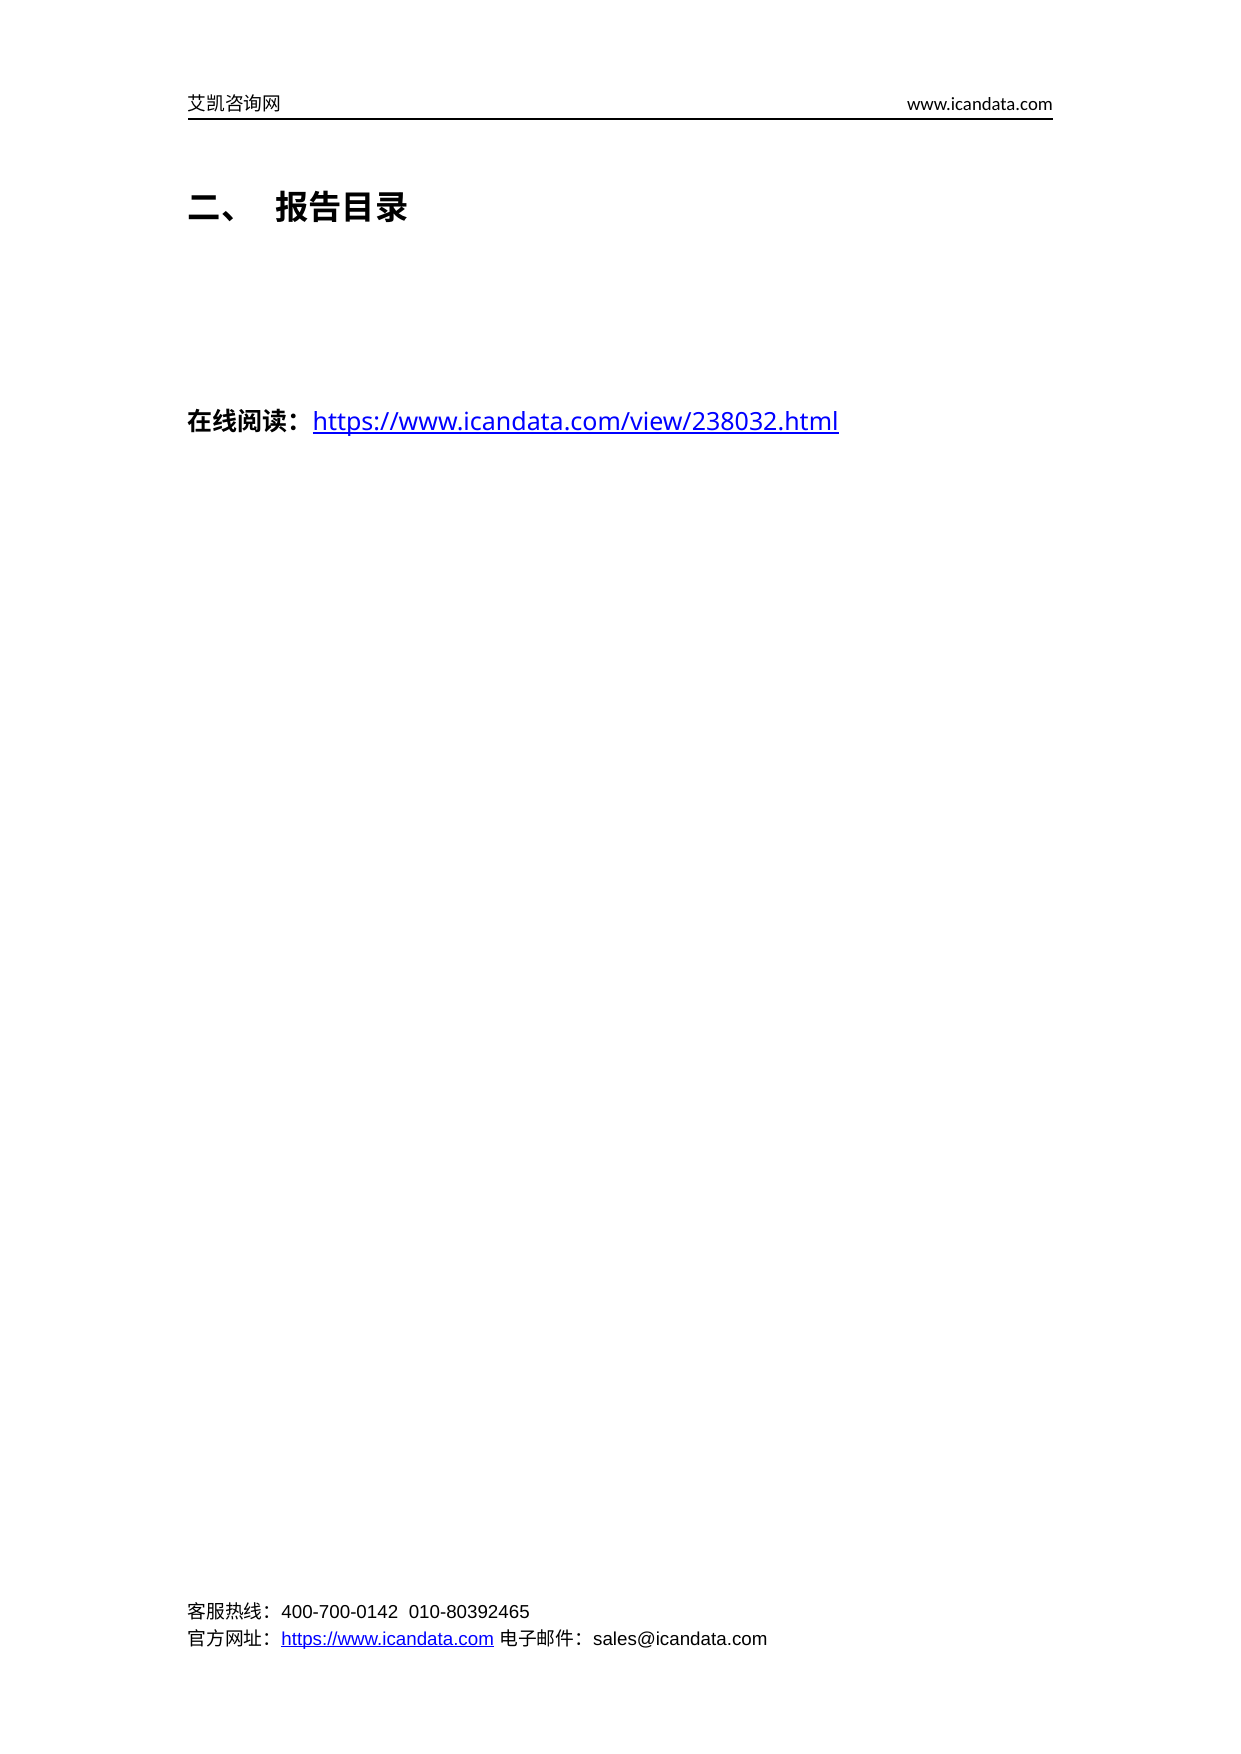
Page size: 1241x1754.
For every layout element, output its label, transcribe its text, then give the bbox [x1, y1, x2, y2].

text 在线阅读：https://www.icandata.com/view/238032.html [187, 387, 1053, 452]
subtitle 报告目录 [187, 172, 1053, 237]
